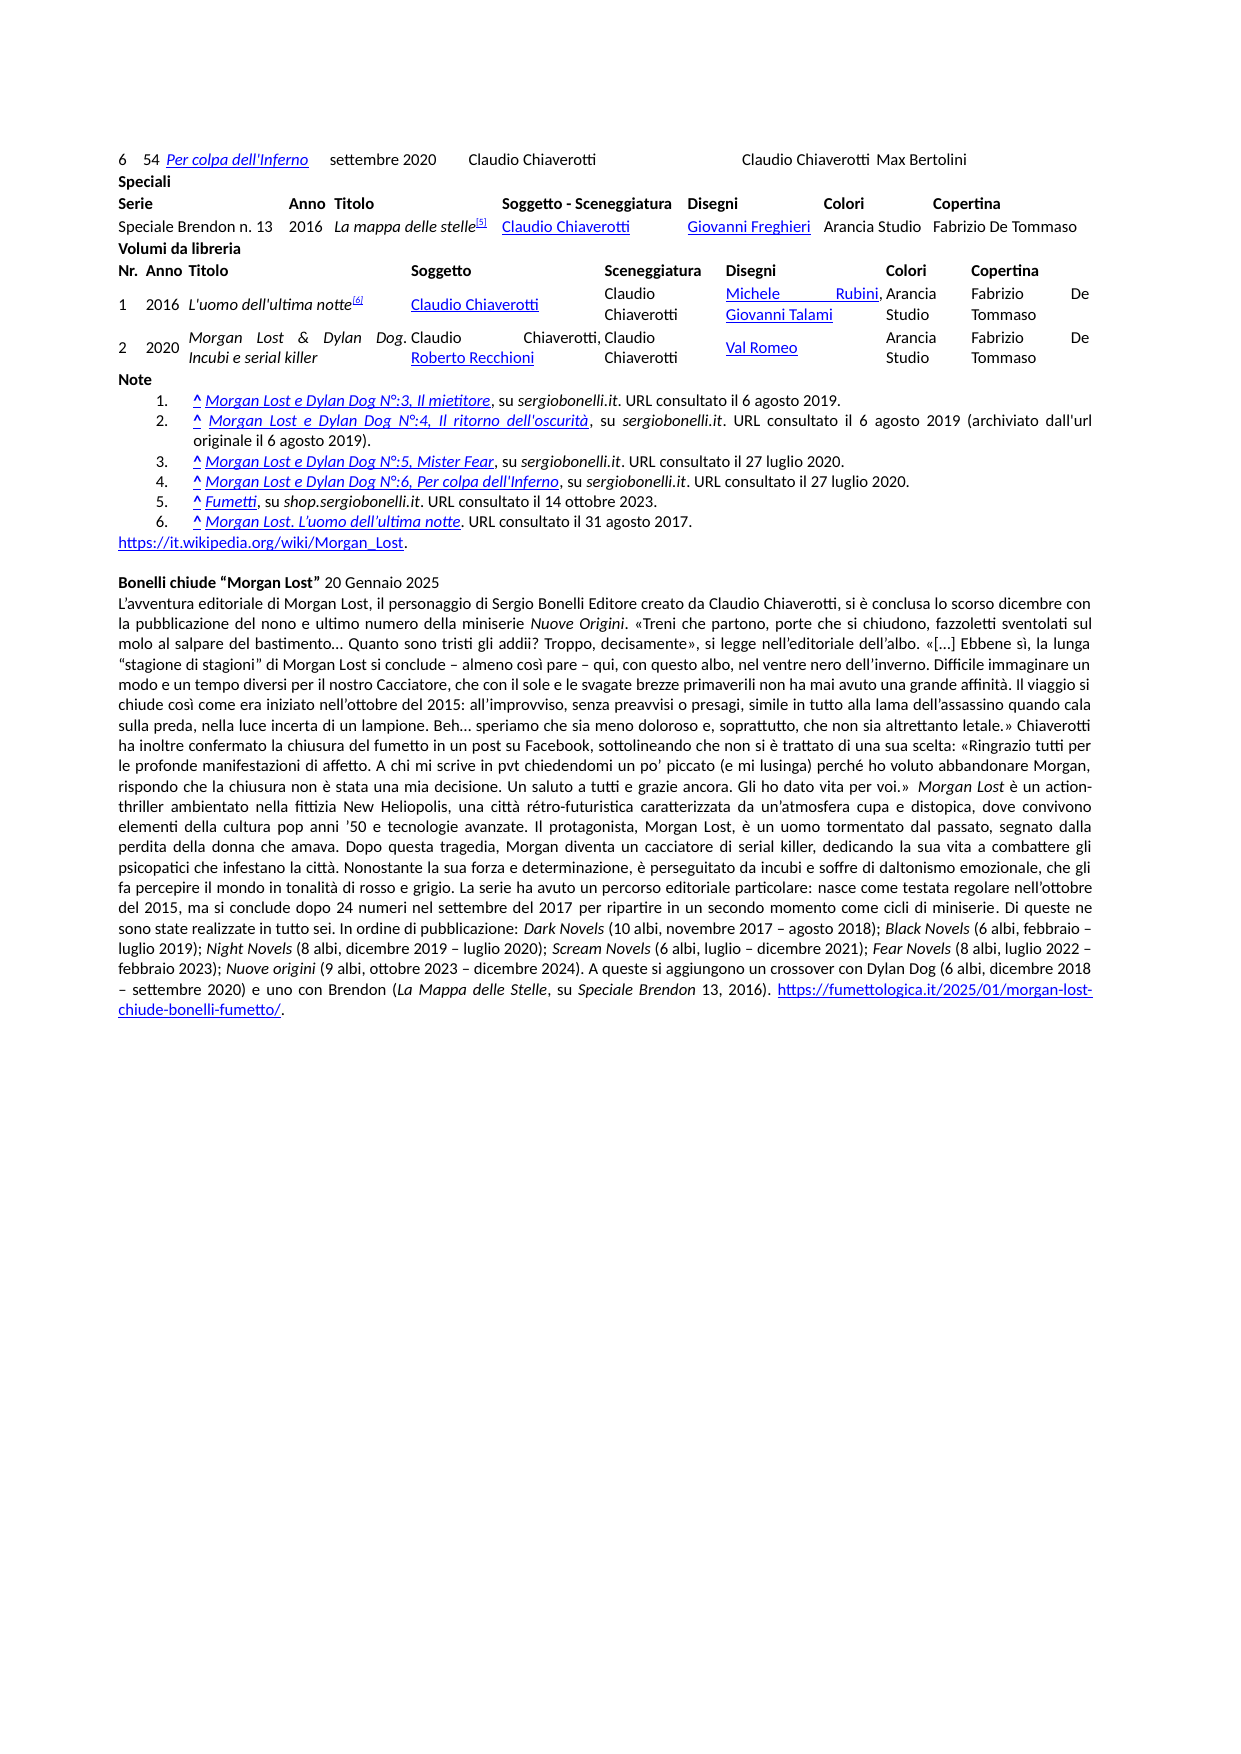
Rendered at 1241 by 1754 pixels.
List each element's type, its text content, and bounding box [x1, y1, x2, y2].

table_cell Val Romeo [724, 326, 884, 369]
table_cell Arancia Studio [884, 326, 969, 369]
table_cell Claudio Chiaverotti, Roberto Recchioni [409, 326, 603, 369]
table_cell Arancia Studio [884, 282, 969, 326]
table_cell 2016 [287, 215, 332, 238]
list ^ Morgan Lost e Dylan Dog N°:3, Il mietitore, su sergiobonelli.it. URL consultato il 6 agosto 2019. [156, 390, 1092, 410]
table_cell Michele Rubini, Giovanni Talami [724, 282, 884, 326]
table_cell Claudio Chiaverotti [409, 282, 603, 326]
table_cell Claudio Chiaverotti [467, 148, 740, 171]
table_cell La mappa delle stelle[5] [333, 215, 500, 238]
table_cell 2016 [144, 282, 187, 326]
text Volumi da libreria [118, 238, 1092, 259]
table_header Disegni [686, 191, 822, 215]
text Note [118, 369, 1092, 390]
table_cell 6 [117, 148, 141, 171]
text https://it.wikipedia.org/wiki/Morgan_Lost. [118, 532, 1092, 552]
table_header Nr. [117, 259, 144, 282]
table_header Titolo [187, 259, 409, 282]
table_header Copertina [970, 259, 1091, 282]
table_header Disegni [724, 259, 884, 282]
table_cell Arancia Studio [822, 215, 931, 238]
table_cell Fabrizio De Tommaso [970, 282, 1091, 326]
table_cell 1 [117, 282, 144, 326]
table_cell 2020 [144, 326, 187, 369]
table_header Serie [117, 191, 287, 215]
table_header Colori [822, 191, 931, 215]
table_header Anno [287, 191, 332, 215]
table_cell Giovanni Freghieri [686, 215, 822, 238]
list ^ Morgan Lost e Dylan Dog N°:6, Per colpa dell'Inferno, su sergiobonelli.it. URL consultato il 27 luglio 2020. [156, 471, 1092, 491]
table_header Titolo [333, 191, 500, 215]
table_header Colori [884, 259, 969, 282]
table_cell L'uomo dell'ultima notte[6] [187, 282, 409, 326]
text Bonelli chiude “Morgan Lost” 20 Gennaio 2025 [118, 573, 1092, 593]
table_cell Morgan Lost & Dylan Dog. Incubi e serial killer [187, 326, 409, 369]
table_cell Claudio Chiaverotti [603, 326, 724, 369]
list ^ Fumetti, su shop.sergiobonelli.it. URL consultato il 14 ottobre 2023. [156, 491, 1092, 512]
text L’avventura editoriale di Morgan Lost, il personaggio di Sergio Bonelli Editore creato da Claudio Chiaverotti, si è conclusa lo scorso dicembre con la pubblicazione del nono e ultimo numero della miniserie Nuove Origini. «Treni che partono, porte che si chiudono, fazzoletti sventolati sul molo al salpare del bastimento… Quanto sono tristi gli addii? Troppo, decisamente», si legge nell’editoriale dell’albo. «[…] Ebbene sì, la lunga “stagione di stagioni” di Morgan Lost si conclude – almeno così pare – qui, con questo albo, nel ventre nero dell’inverno. Difficile immaginare un modo e un tempo diversi per il nostro Cacciatore, che con il sole e le svagate brezze primaverili non ha mai avuto una grande affinità. Il viaggio si chiude così come era iniziato nell’ottobre del 2015: all’improvviso, senza preavvisi o presagi, simile in tutto alla lama dell’assassino quando cala sulla preda, nella luce incerta di un lampione. Beh… speriamo che sia meno doloroso e, soprattutto, che non sia altrettanto letale.» Chiaverotti ha inoltre confermato la chiusura del fumetto in un post su Facebook, sottolineando che non si è trattato di una sua scelta: «Ringrazio tutti per le profonde manifestazioni di affetto. A chi mi scrive in pvt chiedendomi un po’ piccato (e mi lusinga) perché ho voluto abbandonare Morgan, rispondo che la chiusura non è stata una mia decisione. Un saluto a tutti e grazie ancora. Gli ho dato vita per voi.» Morgan Lost è un action-thriller ambientato nella fittizia New Heliopolis, una città rétro-futuristica caratterizzata da un’atmosfera cupa e distopica, dove convivono elementi della cultura pop anni ’50 e tecnologie avanzate. Il protagonista, Morgan Lost, è un uomo tormentato dal passato, segnato dalla perdita della donna che amava. Dopo questa tragedia, Morgan diventa un cacciatore di serial killer, dedicando la sua vita a combattere gli psicopatici che infestano la città. Nonostante la sua forza e determinazione, è perseguitato da incubi e soffre di daltonismo emozionale, che gli fa percepire il mondo in tonalità di rosso e grigio. La serie ha avuto un percorso editoriale particolare: nasce come testata regolare nell’ottobre del 2015, ma si conclude dopo 24 numeri nel settembre del 2017 per ripartire in un secondo momento come cicli di miniserie. Di queste ne sono state realizzate in tutto sei. In ordine di pubblicazione: Dark Novels (10 albi, novembre 2017 – agosto 2018); Black Novels (6 albi, febbraio – luglio 2019); Night Novels (8 albi, dicembre 2019 – luglio 2020); Scream Novels (6 albi, luglio – dicembre 2021); Fear Novels (8 albi, luglio 2022 – febbraio 2023); Nuove origini (9 albi, ottobre 2023 – dicembre 2024). A queste si aggiungono un crossover con Dylan Dog (6 albi, dicembre 2018 – settembre 2020) e uno con Brendon (La Mappa delle Stelle, su Speciale Brendon 13, 2016). https://fumettologica.it/2025/01/morgan-lost-chiude-bonelli-fumetto/. [118, 593, 1092, 1019]
table_cell Speciale Brendon n. 13 [117, 215, 287, 238]
table_cell Claudio Chiaverotti [603, 282, 724, 326]
list ^ Morgan Lost e Dylan Dog N°:5, Mister Fear, su sergiobonelli.it. URL consultato il 27 luglio 2020. [156, 451, 1092, 471]
table_cell 2 [117, 326, 144, 369]
table_cell Claudio Chiaverotti [740, 148, 874, 171]
list ^ Morgan Lost e Dylan Dog N°:4, Il ritorno dell'oscurità, su sergiobonelli.it. URL consultato il 6 agosto 2019 (archiviato dall'url originale il 6 agosto 2019). [156, 410, 1092, 451]
table_header Copertina [931, 191, 1091, 215]
table_cell Claudio Chiaverotti [500, 215, 686, 238]
table_header Anno [144, 259, 187, 282]
text Speciali [118, 171, 1092, 191]
table_cell Per colpa dell'Inferno [165, 148, 328, 171]
table_cell Fabrizio De Tommaso [931, 215, 1091, 238]
list ^ Morgan Lost. L’uomo dell’ultima notte. URL consultato il 31 agosto 2017. [156, 512, 1092, 532]
table_header Soggetto [409, 259, 603, 282]
table_header Soggetto - Sceneggiatura [500, 191, 686, 215]
table_cell settembre 2020 [328, 148, 467, 171]
table_cell Fabrizio De Tommaso [970, 326, 1091, 369]
table_cell Max Bertolini [875, 148, 979, 171]
table_header Sceneggiatura [603, 259, 724, 282]
table_cell 54 [141, 148, 164, 171]
